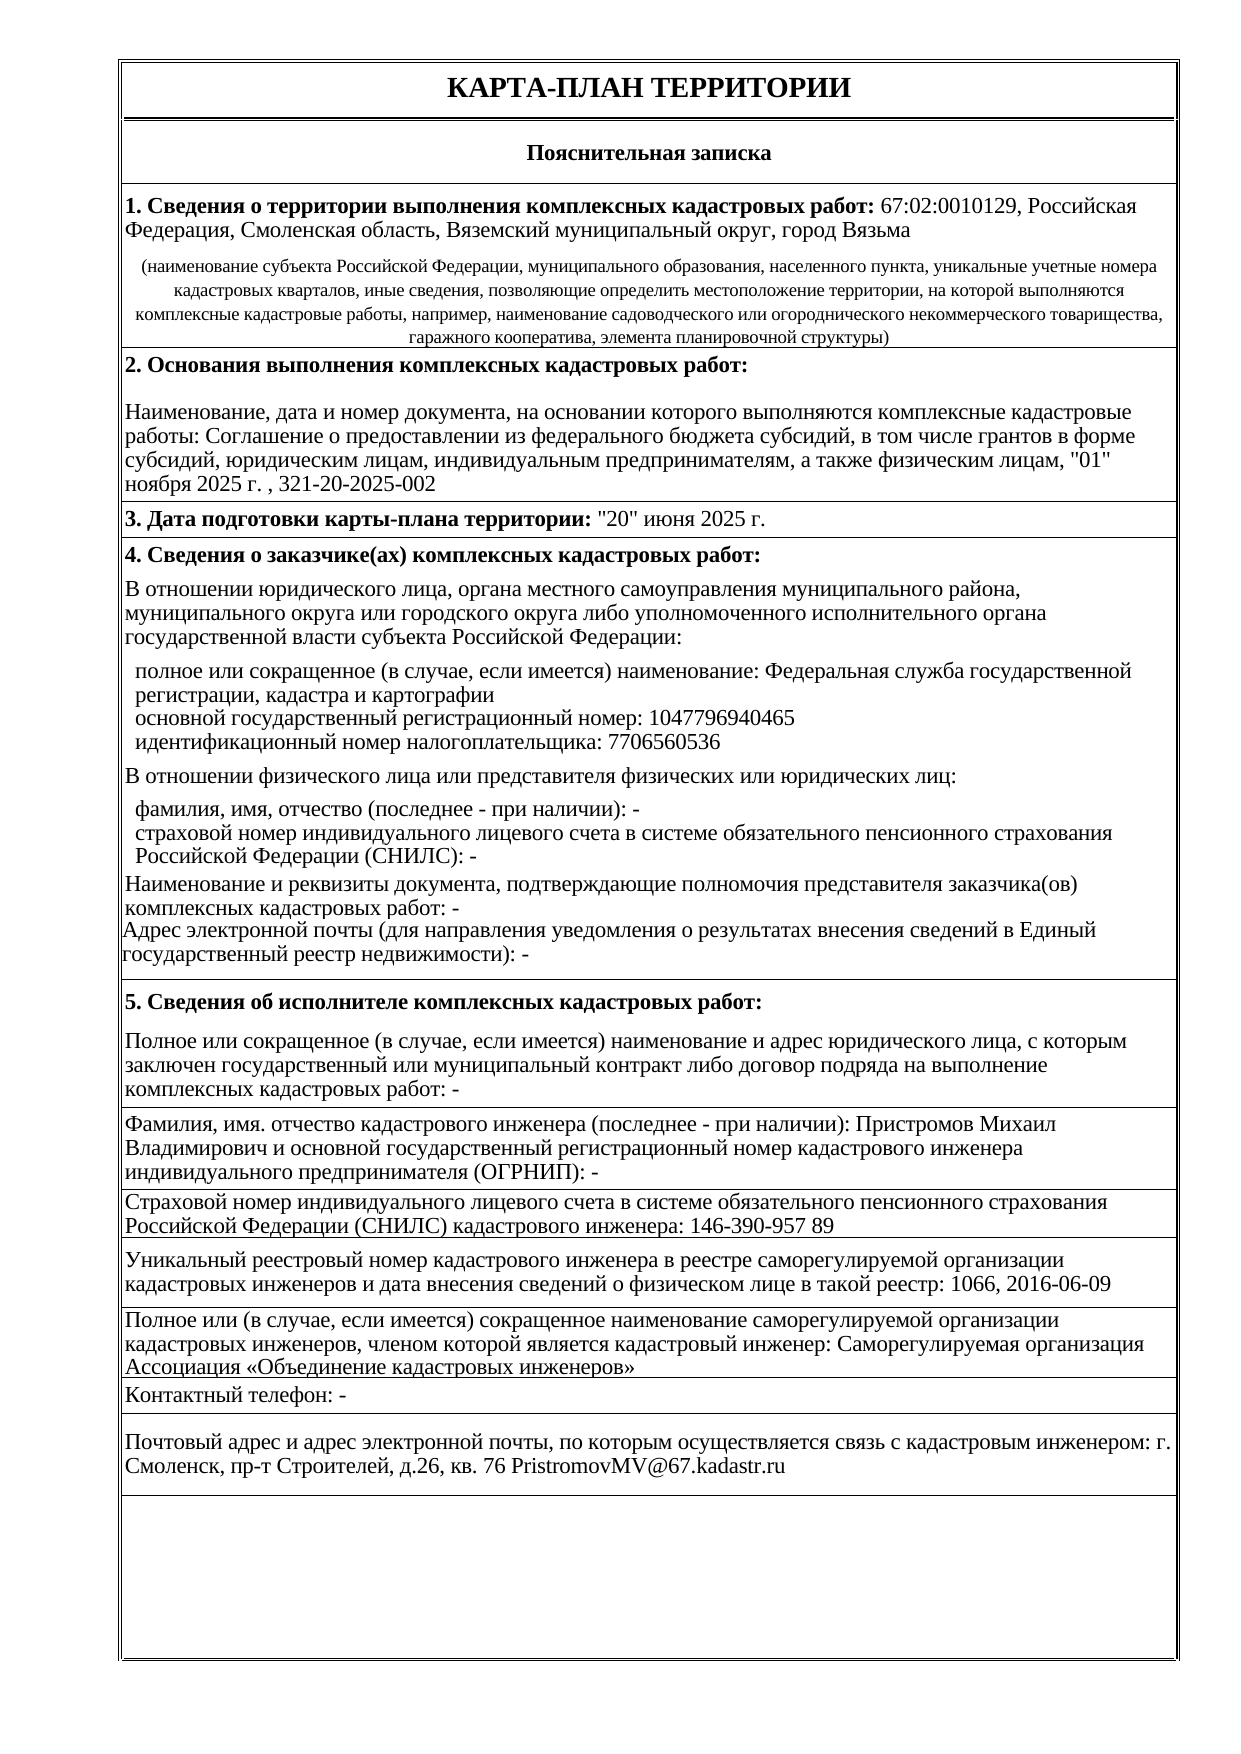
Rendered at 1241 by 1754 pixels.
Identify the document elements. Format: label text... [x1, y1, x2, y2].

table_cell 4. Сведения о заказчике(ах) комплексных кадастровых работ: [122, 538, 1176, 572]
table_cell 5. Сведения об исполнителе комплексных кадастровых работ: [122, 980, 1176, 1025]
table_cell [120, 1658, 1178, 1687]
table_cell 3. Дата подготовки карты-плана территории: "20" июня 2025 г. [122, 502, 1176, 537]
table_cell полное или сокращенное (в случае, если имеется) наименование: Федеральная служба государственной регистрации, кадастра и картографии основной государственный регистрационный номер: 1047796940465 идентификационный номер налогоплательщика: 7706560536 [122, 655, 1176, 759]
table_cell Уникальный реестровый номер кадастрового инженера в реестре саморегулируемой организации кадастровых инженеров и дата внесения сведений о физическом лице в такой реестр: 1066, 2016-06-09 [122, 1238, 1176, 1307]
table_cell Почтовый адрес и адрес электронной почты, по которым осуществляется связь с кадастровым инженером: г. Смоленск, пр-т Строителей, д.26, кв. 76 PristromovMV@67.kadastr.ru [122, 1414, 1176, 1495]
table_cell 2. Основания выполнения комплексных кадастровых работ: Наименование, дата и номер документа, на основании которого выполняются комплексные кадастровые работы: Соглашение о предоставлении из федерального бюджета субсидий, в том числе грантов в форме субсидий, юридическим лицам, индивидуальным предпринимателям, а также физическим лицам, "01" ноября 2025 г. , 321-20-2025-002 [122, 348, 1176, 501]
table_cell Фамилия, имя. отчество кадастрового инженера (последнее - при наличии): Пристромов Михаил Владимирович и основной государственный регистрационный номер кадастрового инженера индивидуального предпринимателя (ОГРНИП): - [122, 1108, 1176, 1189]
table_cell (наименование субъекта Российской Федерации, муниципального образования, населенного пункта, уникальные учетные номера кадастровых кварталов, иные сведения, позволяющие определить местоположение территории, на которой выполняются комплексные кадастровые работы, например, наименование садоводческого или огороднического некоммерческого товарищества, гаражного кооператива, элемента планировочной структуры) [122, 253, 1176, 347]
table_cell В отношении юридического лица, органа местного самоуправления муниципального района, муниципального округа или городского округа либо уполномоченного исполнительного органа государственной власти субъекта Российской Федерации: [122, 573, 1176, 654]
table_cell Контактный телефон: - [122, 1378, 1176, 1413]
table_cell Страховой номер индивидуального лицевого счета в системе обязательного пенсионного страхования Российской Федерации (СНИЛС) кадастрового инженера: 146-390-957 89 [122, 1190, 1176, 1237]
table_cell [122, 1496, 1176, 1657]
table_cell Адрес электронной почты (для направления уведомления о результатах внесения сведений в Единый государственный реестр недвижимости): - [122, 919, 1176, 978]
table_header КАРТА-ПЛАН ТЕРРИТОРИИ [122, 63, 1176, 117]
table_cell фамилия, имя, отчество (последнее - при наличии): - страховой номер индивидуального лицевого счета в системе обязательного пенсионного страхования Российской Федерации (СНИЛС): - [122, 793, 1176, 872]
table_cell 1. Сведения о территории выполнения комплексных кадастровых работ: 67:02:0010129, Российская Федерация, Смоленская область, Вяземский муниципальный округ, город Вязьма [122, 184, 1176, 253]
table_cell Пояснительная записка [122, 123, 1176, 183]
table_cell В отношении физического лица или представителя физических или юридических лиц: [122, 759, 1176, 793]
table_cell Наименование и реквизиты документа, подтверждающие полномочия представителя заказчика(ов) комплексных кадастровых работ: - [122, 873, 1176, 919]
table_cell Полное или сокращенное (в случае, если имеется) наименование и адрес юридического лица, с которым заключен государственный или муниципальный контракт либо договор подряда на выполнение комплексных кадастровых работ: - [122, 1025, 1176, 1107]
table_cell Полное или (в случае, если имеется) сокращенное наименование саморегулируемой организации кадастровых инженеров, членом которой является кадастровый инженер: Саморегулируемая организация Ассоциация «Объединение кадастровых инженеров» [122, 1308, 1176, 1377]
